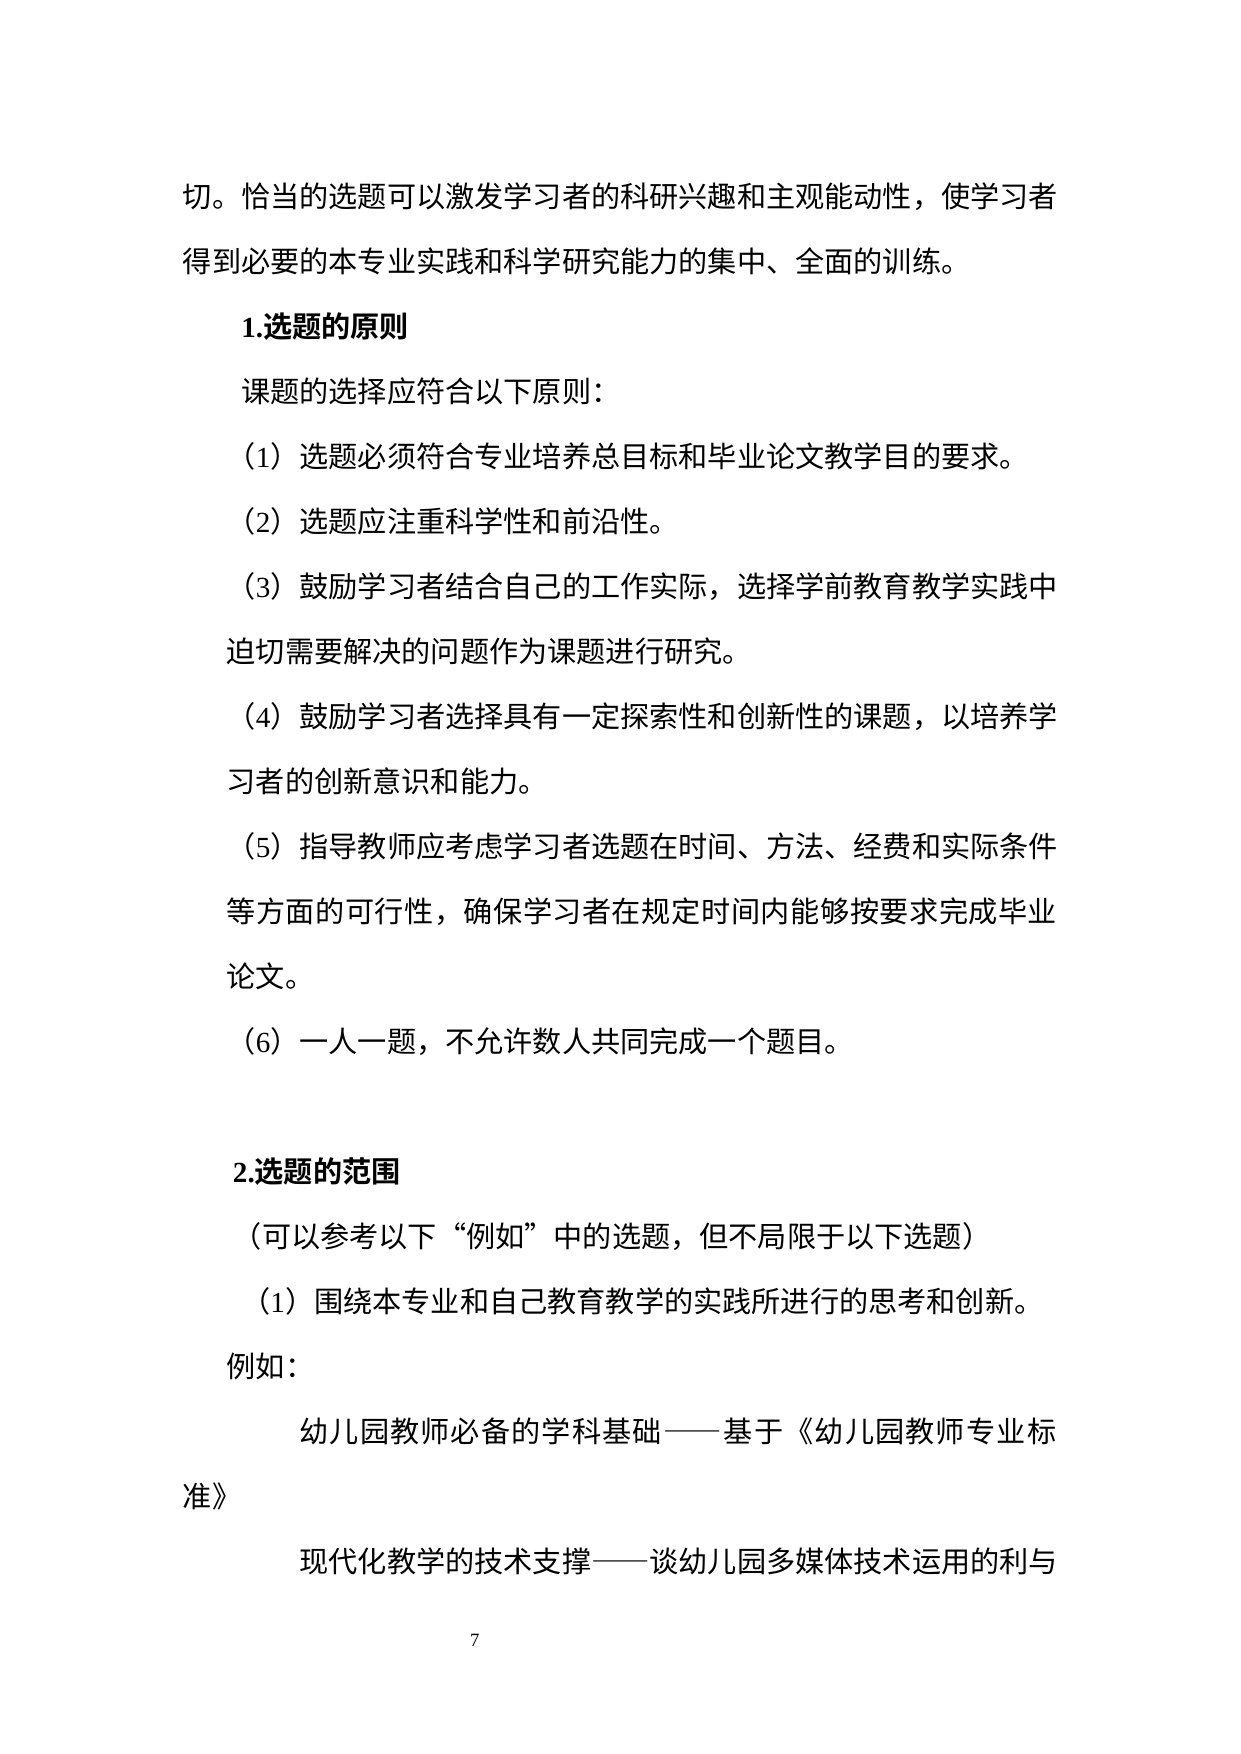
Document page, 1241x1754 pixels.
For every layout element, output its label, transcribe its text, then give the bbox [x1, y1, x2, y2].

list （4）鼓励学习者选择具有一定探索性和创新性的课题，以培养学习者的创新意识和能力。 [226, 682, 1058, 812]
list （6）一人一题，不允许数人共同完成一个题目。 [226, 1007, 1058, 1072]
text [183, 1527, 1058, 1592]
text （可以参考以下“例如”中的选题，但不局限于以下选题） [183, 1202, 1058, 1267]
list （3）鼓励学习者结合自己的工作实际，选择学前教育教学实践中迫切需要解决的问题作为课题进行研究。 [226, 552, 1058, 682]
text 例如： [183, 1332, 1058, 1397]
text 2.选题的范围 [183, 1137, 1058, 1202]
list （5）指导教师应考虑学习者选题在时间、方法、经费和实际条件等方面的可行性，确保学习者在规定时间内能够按要求完成毕业论文。 [226, 812, 1058, 1007]
text 幼儿园教师必备的学科基础——基于《幼儿园教师专业标准》 [183, 1397, 1058, 1527]
list （1）选题必须符合专业培养总目标和毕业论文教学目的要求。 [226, 422, 1058, 487]
text 课题的选择应符合以下原则： [183, 357, 1058, 422]
list （2）选题应注重科学性和前沿性。 [226, 487, 1058, 552]
text 1.选题的原则 [183, 292, 1058, 357]
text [183, 162, 1058, 292]
text （1）围绕本专业和自己教育教学的实践所进行的思考和创新。 [183, 1267, 1058, 1332]
